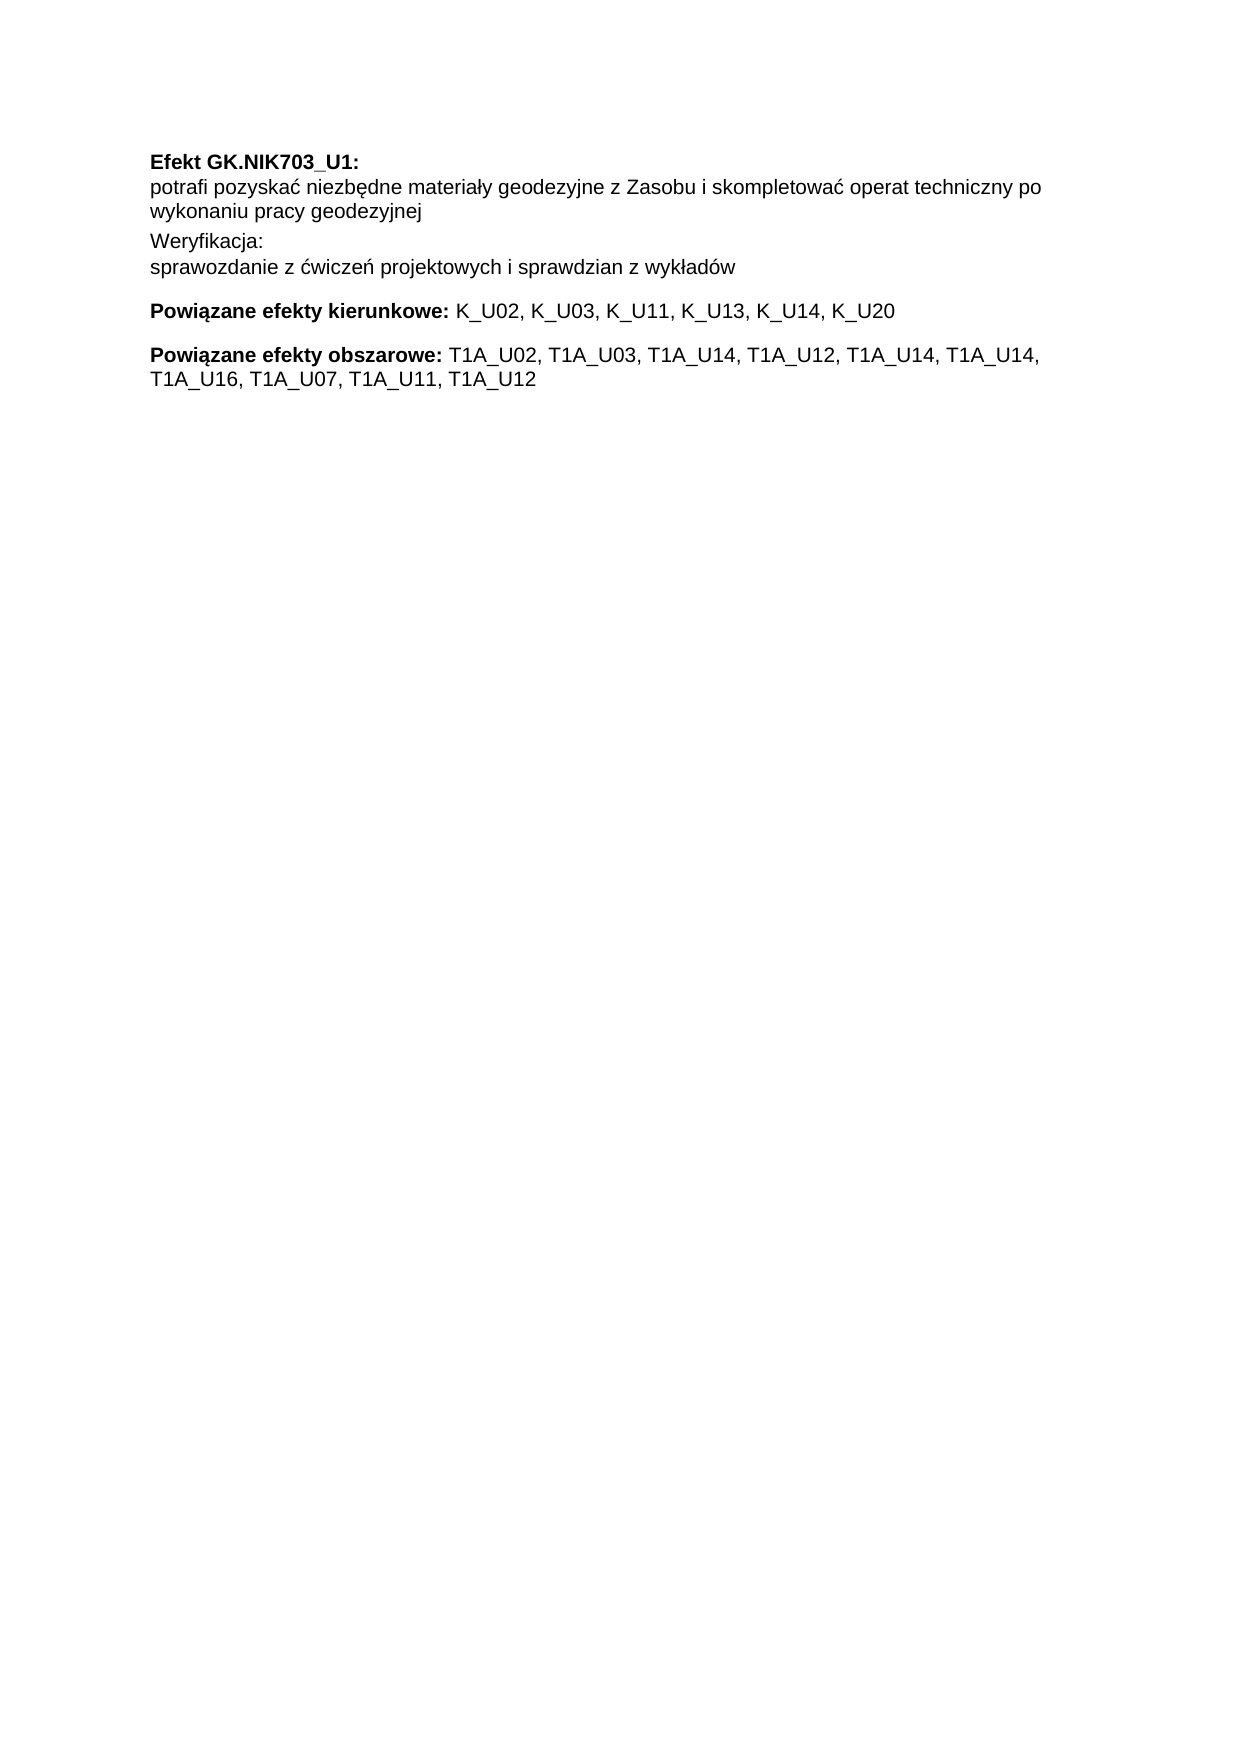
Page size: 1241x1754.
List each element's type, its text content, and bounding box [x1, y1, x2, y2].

text Efekt GK.NIK703_U1: [150, 150, 1090, 174]
text Weryfikacja: [150, 229, 1090, 253]
text potrafi pozyskać niezbędne materiały geodezyjne z Zasobu i skompletować operat techniczny po wykonaniu pracy geodezyjnej [150, 175, 1090, 223]
text sprawozdanie z ćwiczeń projektowych i sprawdzian z wykładów [150, 255, 1090, 279]
text Powiązane efekty obszarowe: T1A_U02, T1A_U03, T1A_U14, T1A_U12, T1A_U14, T1A_U14, T1A_U16, T1A_U07, T1A_U11, T1A_U12 [150, 343, 1090, 391]
text Powiązane efekty kierunkowe: K_U02, K_U03, K_U11, K_U13, K_U14, K_U20 [150, 299, 1090, 323]
